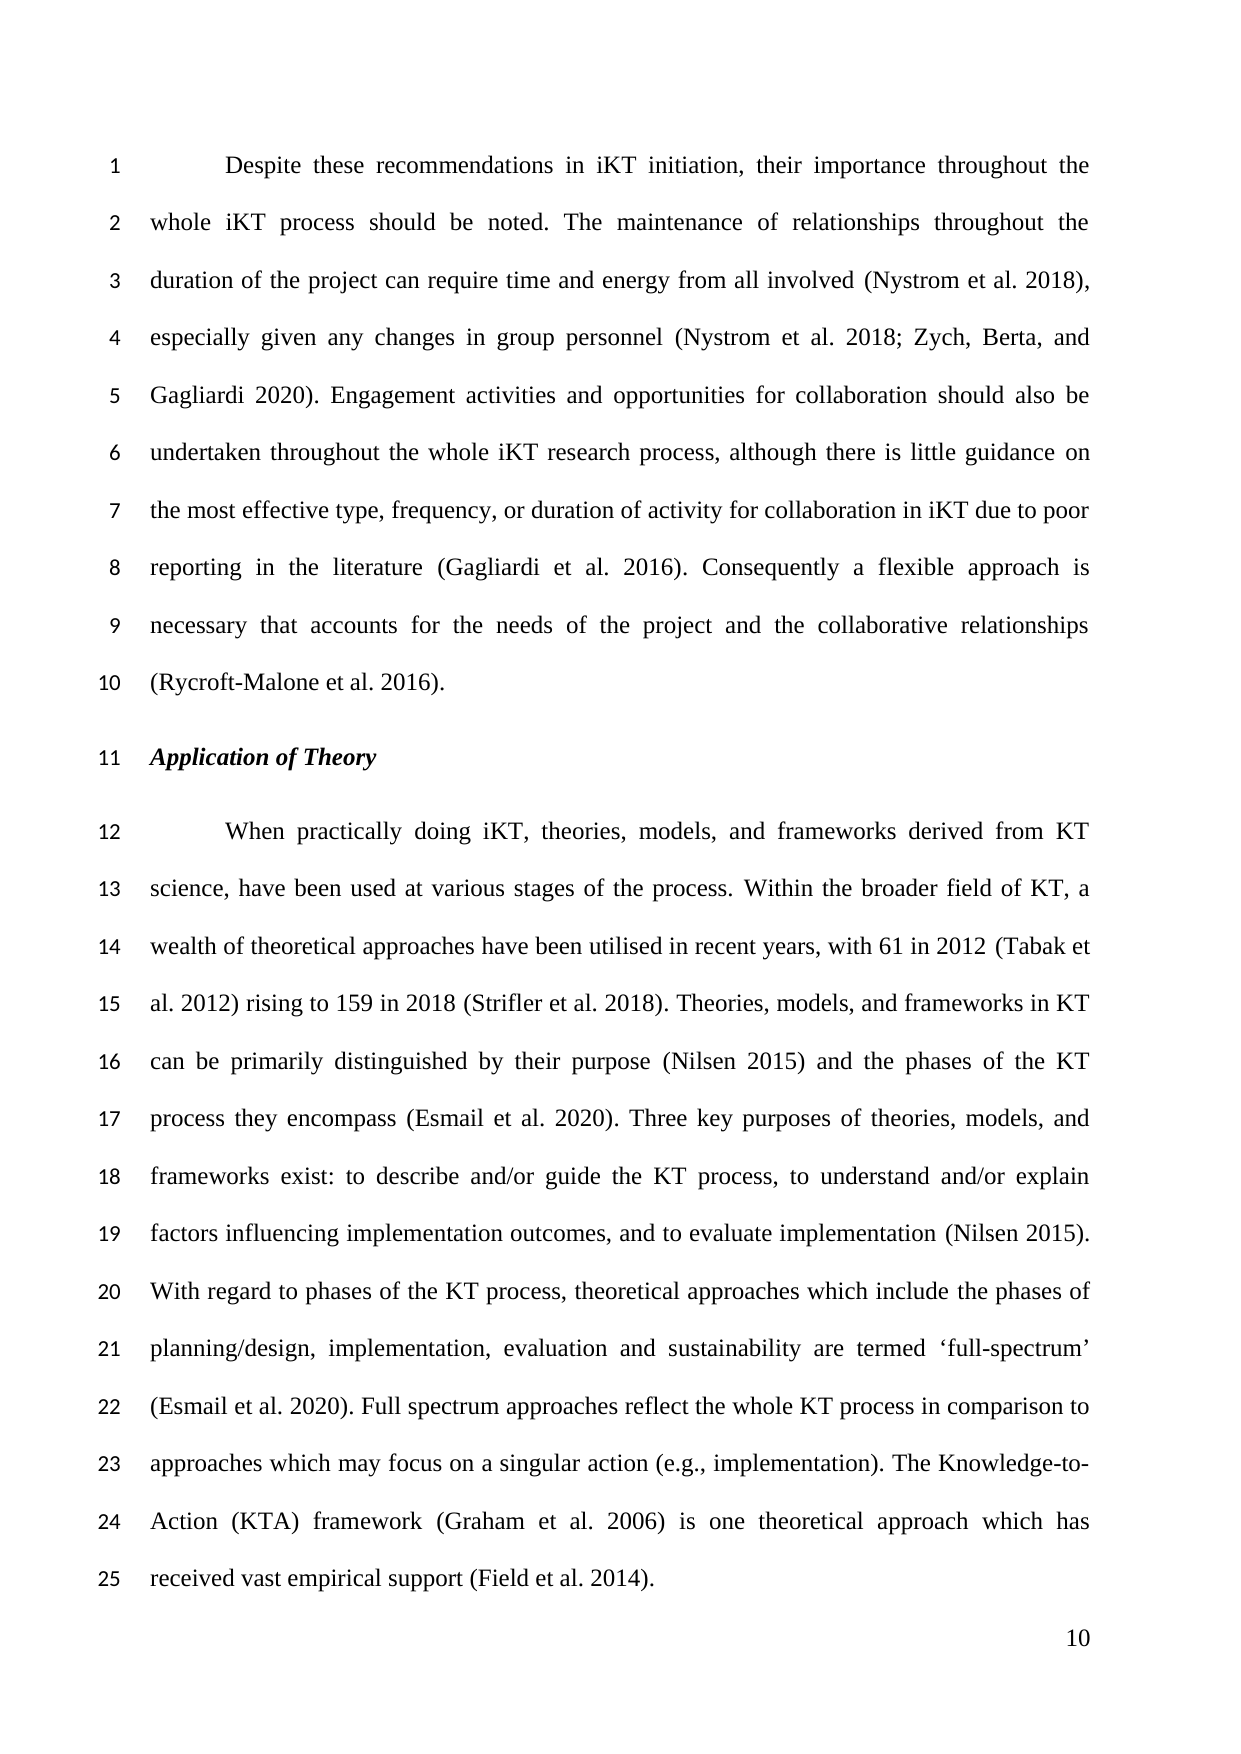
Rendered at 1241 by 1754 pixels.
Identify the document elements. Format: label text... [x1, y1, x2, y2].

text When practically doing iKT, theories, models, and frameworks derived from KT science, have been used at various stages of the process. Within the broader field of KT, a wealth of theoretical approaches have been utilised in recent years, with 61 in 2012 (Tabak et al. 2012) rising to 159 in 2018 (Strifler et al. 2018). Theories, models, and frameworks in KT can be primarily distinguished by their purpose (Nilsen 2015) and the phases of the KT process they encompass (Esmail et al. 2020). Three key purposes of theories, models, and frameworks exist: to describe and/or guide the KT process, to understand and/or explain factors influencing implementation outcomes, and to evaluate implementation (Nilsen 2015). With regard to phases of the KT process, theoretical approaches which include the phases of planning/design, implementation, evaluation and sustainability are termed ‘full-spectrum’ (Esmail et al. 2020). Full spectrum approaches reflect the whole KT process in comparison to approaches which may focus on a singular action (e.g., implementation). The Knowledge-to-Action (KTA) framework (Graham et al. 2006) is one theoretical approach which has received vast empirical support (Field et al. 2014). [150, 816, 1090, 1592]
text Application of Theory [150, 742, 1090, 770]
text Despite these recommendations in iKT initiation, their importance throughout the whole iKT process should be noted. The maintenance of relationships throughout the duration of the project can require time and energy from all involved (Nystrom et al. 2018), especially given any changes in group personnel (Nystrom et al. 2018; Zych, Berta, and Gagliardi 2020). Engagement activities and opportunities for collaboration should also be undertaken throughout the whole iKT research process, although there is little guidance on the most effective type, frequency, or duration of activity for collaboration in iKT due to poor reporting in the literature (Gagliardi et al. 2016). Consequently a flexible approach is necessary that accounts for the needs of the project and the collaborative relationships (Rycroft-Malone et al. 2016). [150, 150, 1090, 696]
